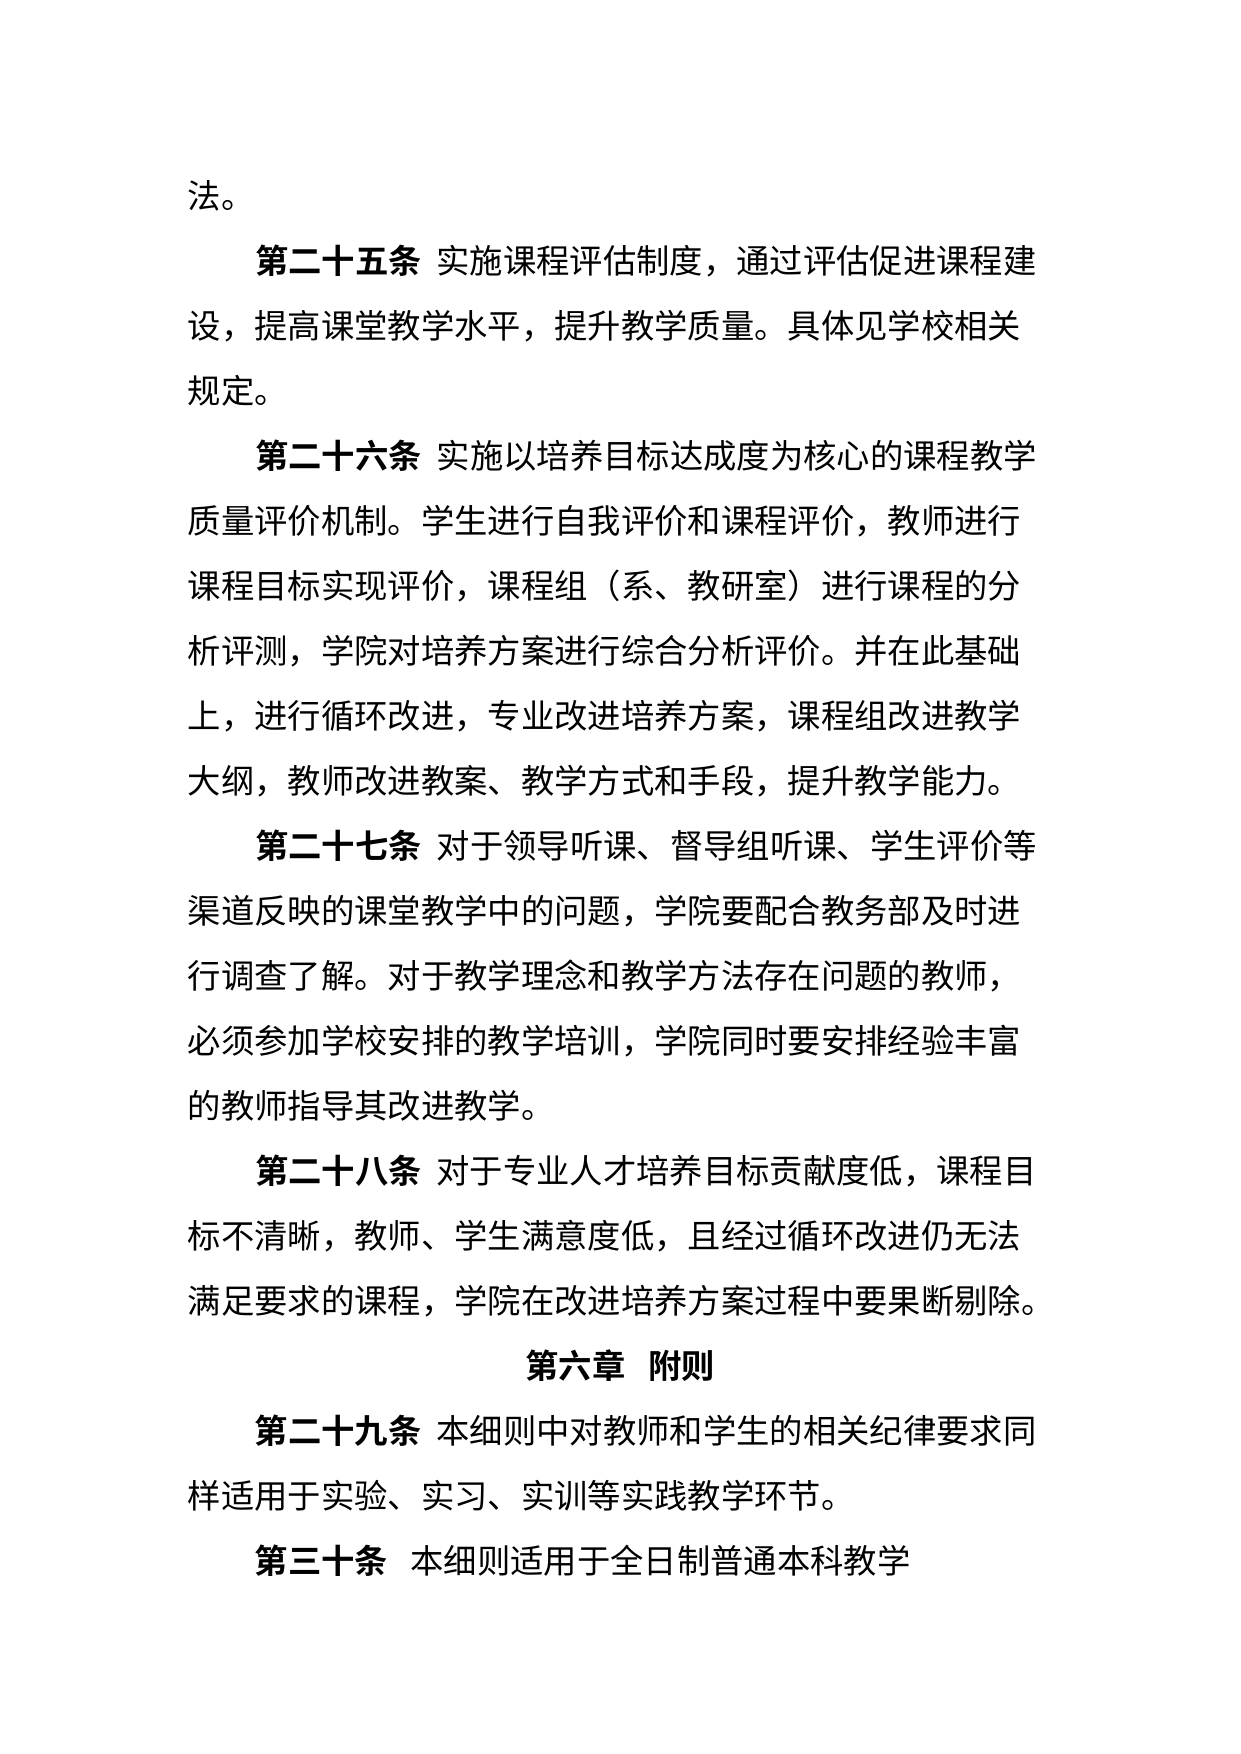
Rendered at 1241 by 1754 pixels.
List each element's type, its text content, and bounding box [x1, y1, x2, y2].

text 第二十六条 实施以培养目标达成度为核心的课程教学质量评价机制。学生进行自我评价和课程评价，教师进行课程目标实现评价，课程组（系、教研室）进行课程的分析评测，学院对培养方案进行综合分析评价。并在此基础上，进行循环改进，专业改进培养方案，课程组改进教学大纲，教师改进教案、教学方式和手段，提升教学能力。 [187, 422, 1053, 812]
text 第六章 附则 [187, 1332, 1053, 1397]
text 第二十五条 实施课程评估制度，通过评估促进课程建设，提高课堂教学水平，提升教学质量。具体见学校相关规定。 [187, 227, 1053, 422]
text 第二十九条 本细则中对教师和学生的相关纪律要求同样适用于实验、实习、实训等实践教学环节。 [187, 1397, 1053, 1527]
text 第三十条 本细则适用于全日制普通本科教学 [187, 1527, 1053, 1592]
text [187, 162, 1053, 227]
text 第二十七条 对于领导听课、督导组听课、学生评价等渠道反映的课堂教学中的问题，学院要配合教务部及时进行调查了解。对于教学理念和教学方法存在问题的教师，必须参加学校安排的教学培训，学院同时要安排经验丰富的教师指导其改进教学。 [187, 812, 1053, 1137]
text 第二十八条 对于专业人才培养目标贡献度低，课程目标不清晰，教师、学生满意度低，且经过循环改进仍无法满足要求的课程，学院在改进培养方案过程中要果断剔除。 [187, 1137, 1053, 1332]
